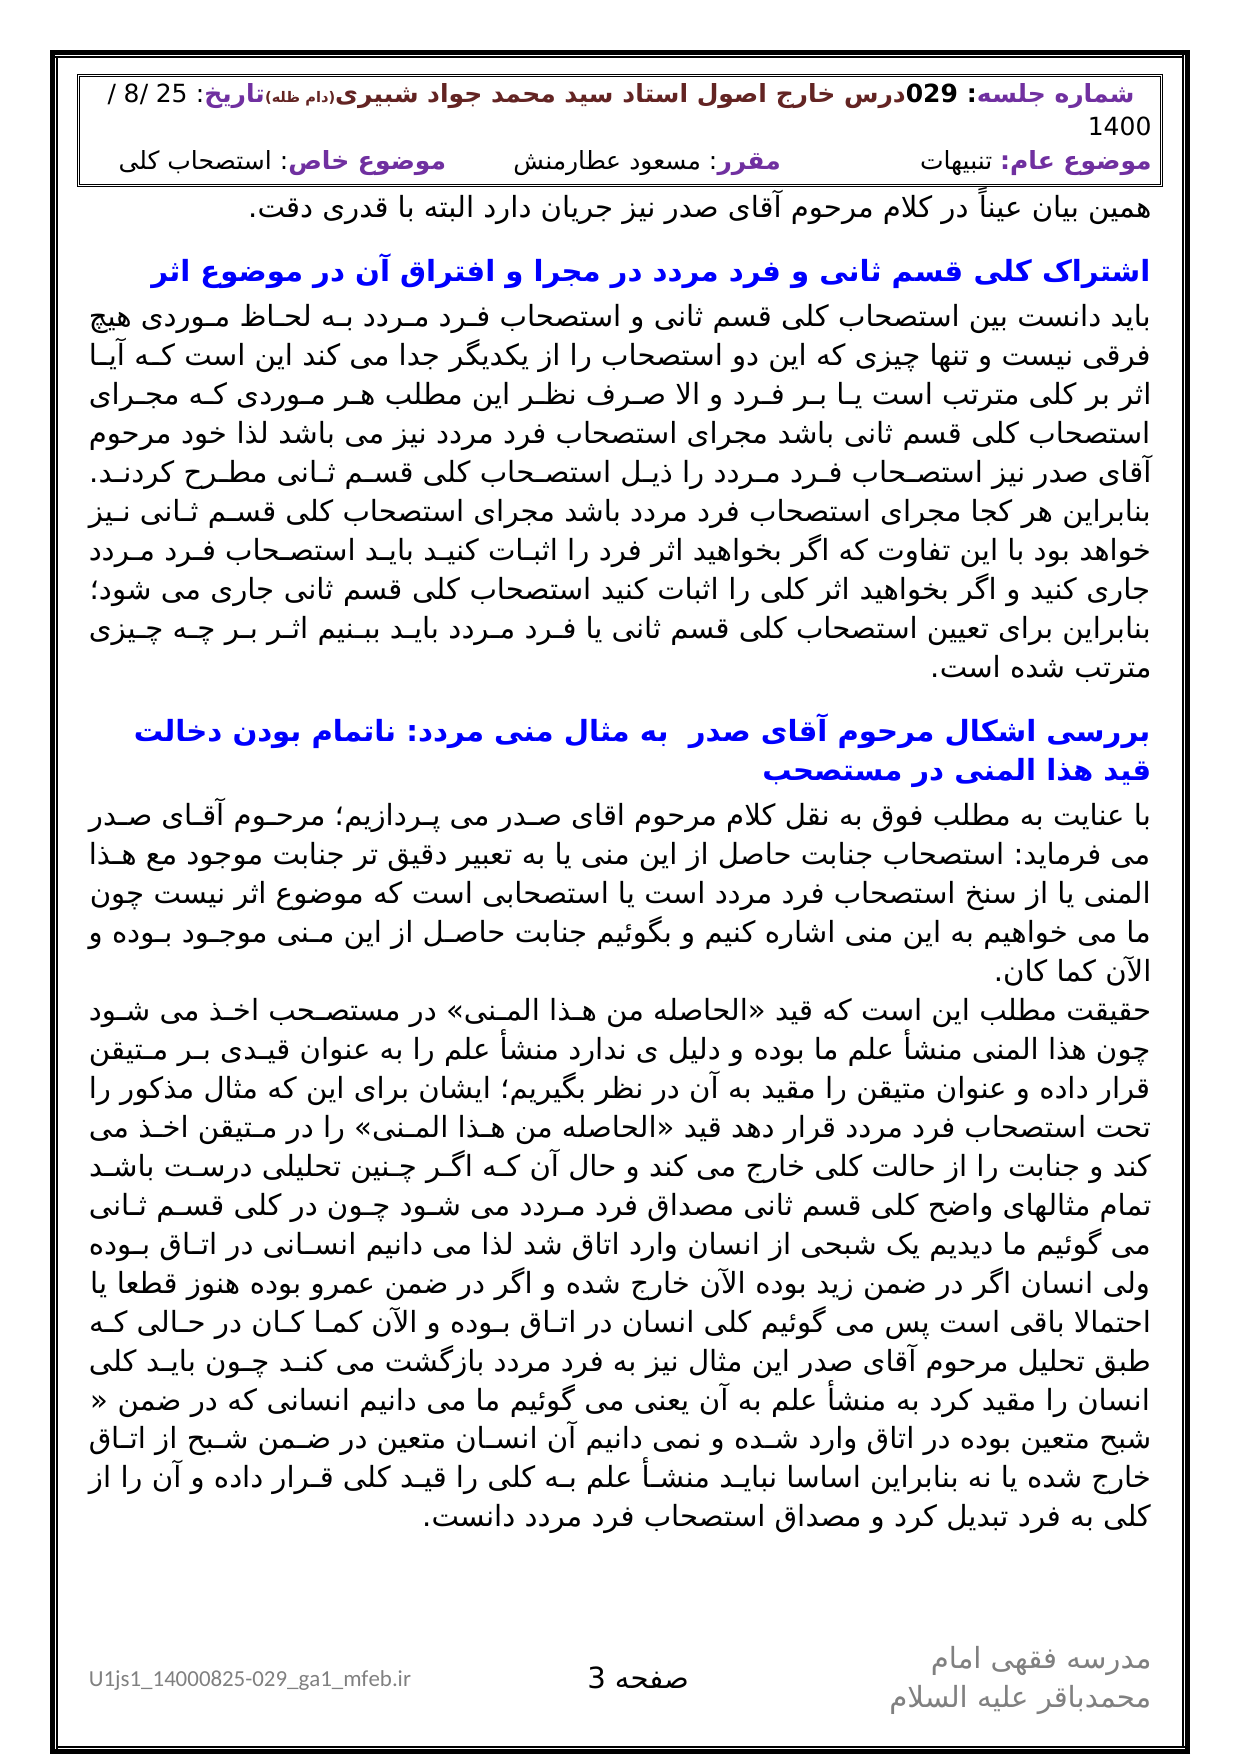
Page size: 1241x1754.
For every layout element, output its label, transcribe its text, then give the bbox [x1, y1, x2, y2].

text همین بیان عیناً در کلام مرحوم آقای صدر نیز جریان دارد البته با قدری دقت. [89, 191, 1152, 224]
text باید دانست بین استصحاب کلی قسم ثانی و استصحاب فرد مردد به لحاظ موردی هیچ فرقی نیست و تنها چیزی که این دو استصحاب را از یکدیگر جدا می کند این است که آیا اثر بر کلی مترتب است یا بر فرد و الا صرف نظر این مطلب هر موردی که مجرای استصحاب کلی قسم ثانی باشد مجرای استصحاب فرد مردد نیز می باشد لذا خود مرحوم آقای صدر نیز استصحاب فرد مردد را ذیل استصحاب کلی قسم ثانی مطرح کردند. بنابراین هر کجا مجرای استصحاب فرد مردد باشد مجرای استصحاب کلی قسم ثانی نیز خواهد بود با این تفاوت که اگر بخواهید اثر فرد را اثبات کنید باید استصحاب فرد مردد جاری کنید و اگر بخواهید اثر کلی را اثبات کنید استصحاب کلی قسم ثانی جاری می شود؛ بنابراین برای تعیین استصحاب کلی قسم ثانی یا فرد مردد باید ببنیم اثر بر چه چیزی مترتب شده است. [89, 300, 1152, 684]
text با عنایت به مطلب فوق به نقل کلام مرحوم اقای صدر می پردازیم؛ مرحوم آقای صدر می فرماید: استصحاب جنابت حاصل از این منی یا به تعبیر دقیق تر جنابت موجود مع هذا المنی یا از سنخ استصحاب فرد مردد است یا استصحابی است که موضوع اثر نیست چون ما می خواهیم به این منی اشاره کنیم و بگوئیم جنابت حاصل از این منی موجود بوده و الآن کما کان. [89, 798, 1152, 988]
text حقیقت مطلب این است که قید «الحاصله من هذا المنی» در مستصحب اخذ می شود چون هذا المنی منشأ علم ما بوده و دلیل ی ندارد منشأ علم را به عنوان قیدی بر متیقن قرار داده و عنوان متیقن را مقید به آن در نظر بگیریم؛ ایشان برای این که مثال مذکور را تحت استصحاب فرد مردد قرار دهد قید «الحاصله من هذا المنی» را در متیقن اخذ می کند و جنابت را از حالت کلی خارج می کند و حال آن که اگر چنین تحلیلی درست باشد تمام مثالهای واضح کلی قسم ثانی مصداق فرد مردد می شود چون در کلی قسم ثانی می گوئیم ما دیدیم یک شبحی از انسان وارد اتاق شد لذا می دانیم انسانی در اتاق بوده ولی انسان اگر در ضمن زید بوده الآن خارج شده و اگر در ضمن عمرو بوده هنوز قطعا یا احتمالا باقی است پس می گوئیم کلی انسان در اتاق بوده و الآن کما کان در حالی که طبق تحلیل مرحوم آقای صدر این مثال نیز به فرد مردد بازگشت می کند چون باید کلی انسان را مقید کرد به منشأ علم به آن یعنی می گوئیم ما می دانیم انسانی که در ضمن « شبح متعین بوده در اتاق وارد شده و نمی دانیم آن انسان متعین در ضمن شبح از اتاق خارج شده یا نه بنابراین اساسا نباید منشأ علم به کلی را قید کلی قرار داده و آن را از کلی به فرد تبدیل کرد و مصداق استصحاب فرد مردد دانست. [89, 993, 1152, 1534]
subtitle بررسی اشکال مرحوم آقای صدر به مثال منی مردد: ناتمام بودن دخالت قید هذا المنی در مستصحب [89, 714, 1152, 787]
subtitle اشتراک کلی قسم ثانی و فرد مردد در مجرا و افتراق آن در موضوع اثر [89, 254, 1152, 288]
